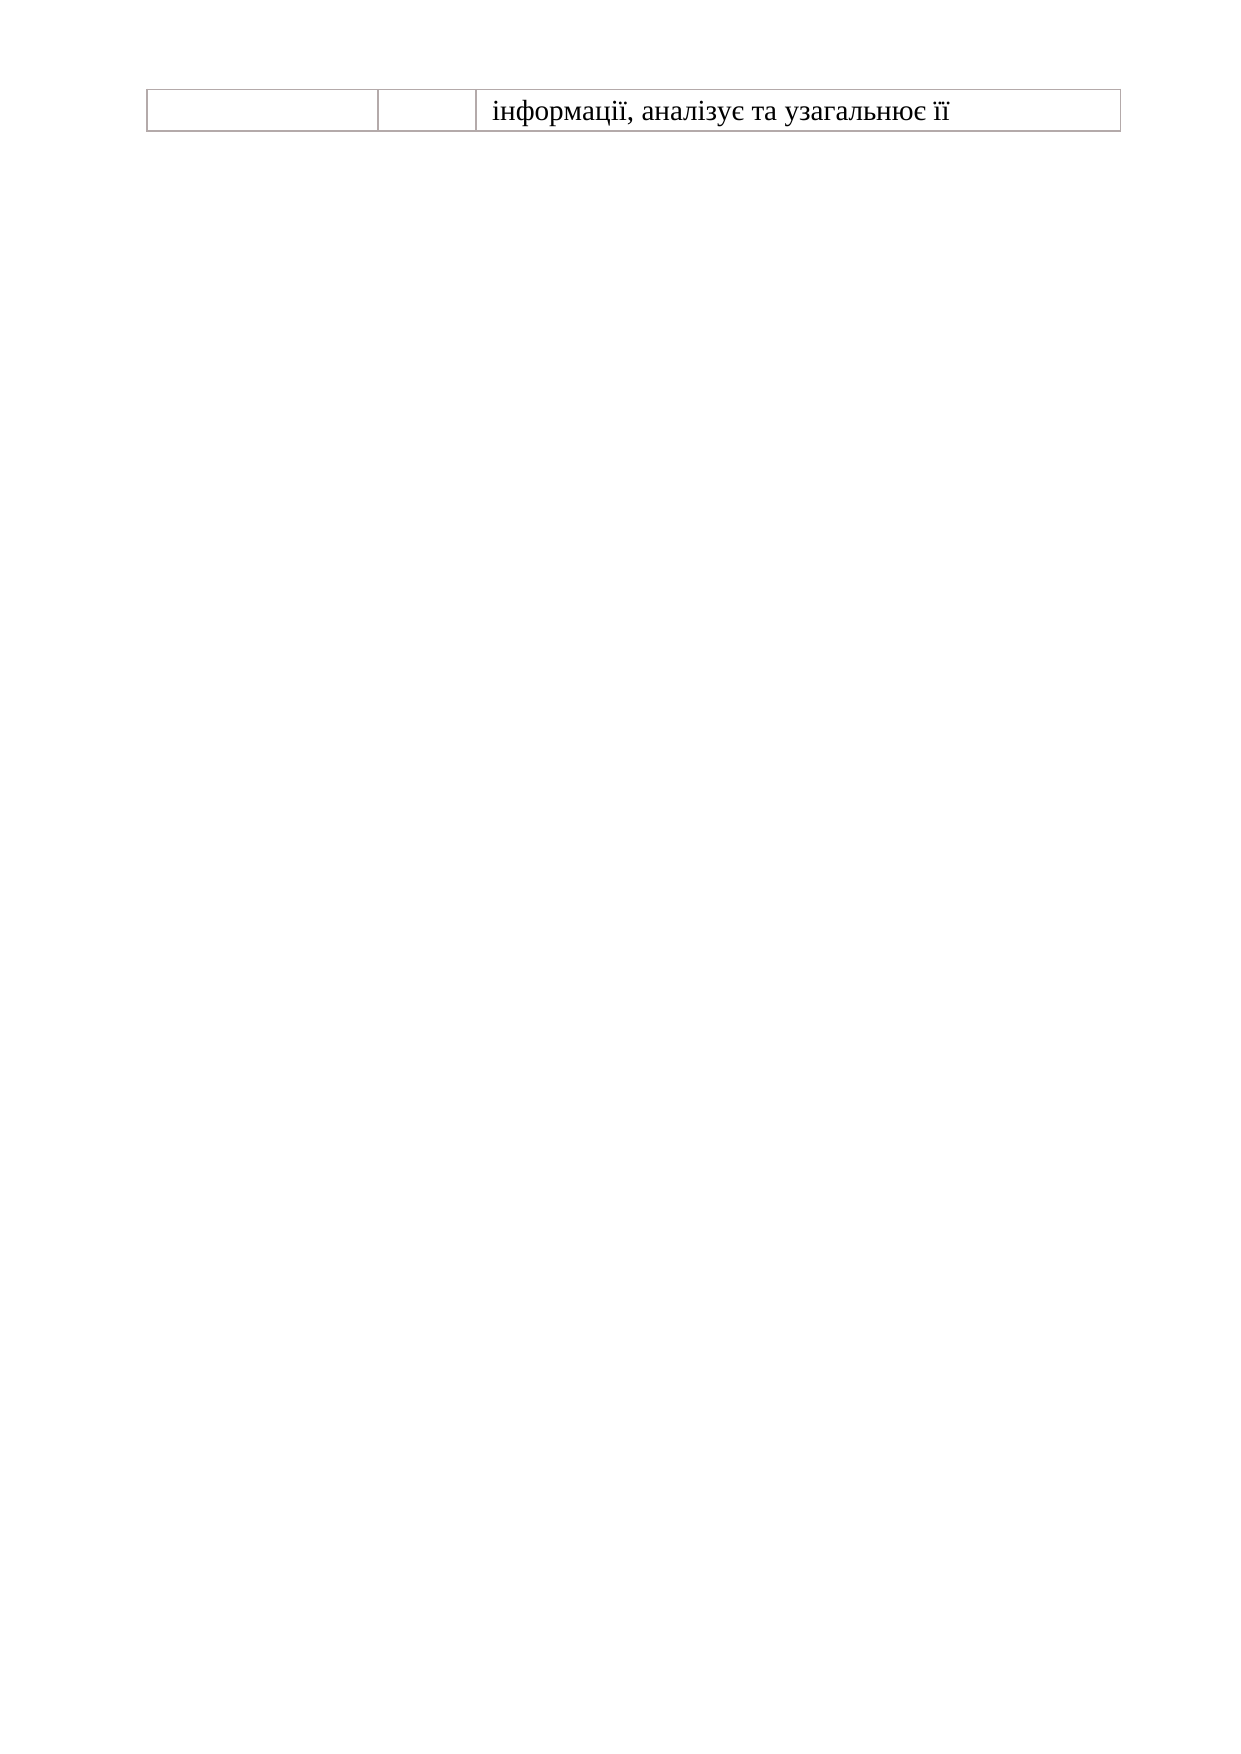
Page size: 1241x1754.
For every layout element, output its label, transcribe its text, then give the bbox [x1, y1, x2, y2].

table_cell 12 [379, 90, 475, 130]
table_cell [477, 90, 1120, 130]
